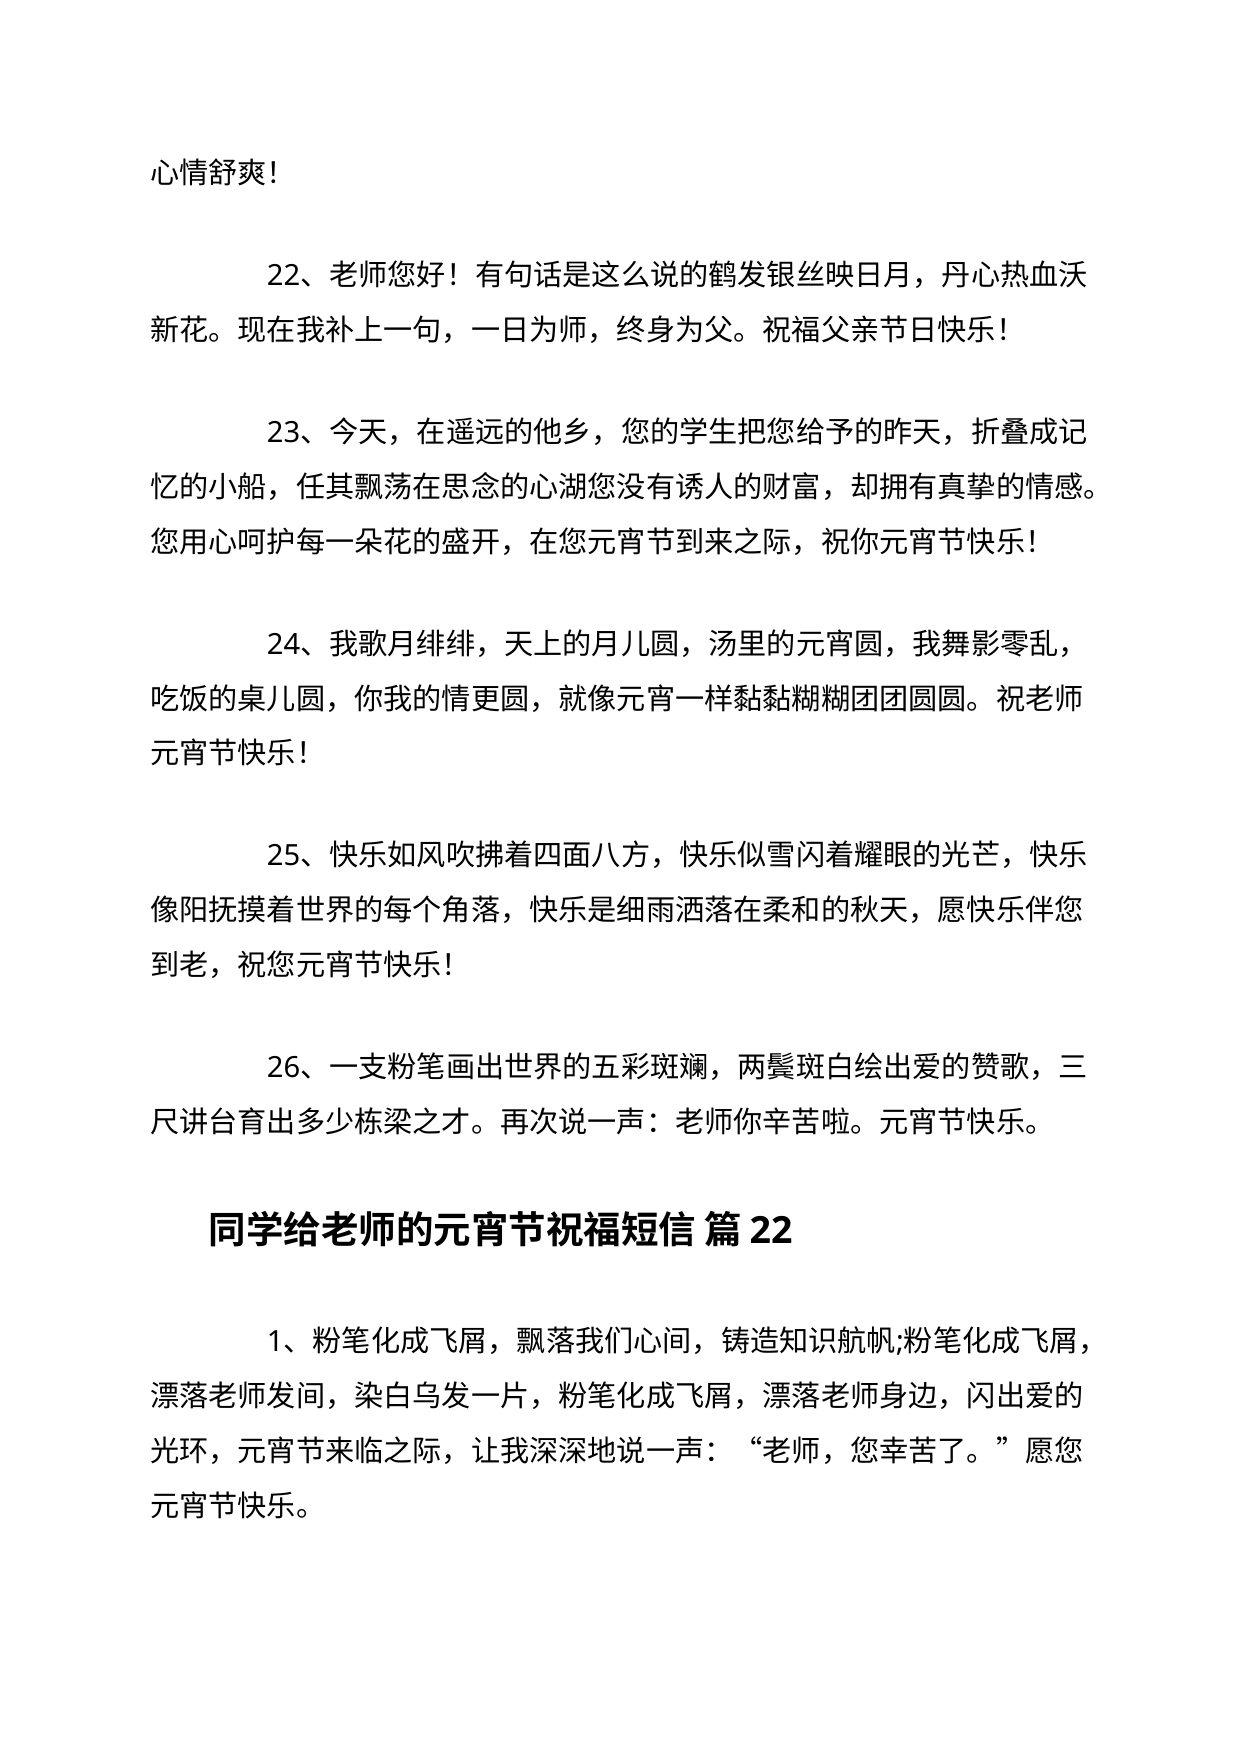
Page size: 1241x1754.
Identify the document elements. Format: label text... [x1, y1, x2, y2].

text 23、今天，在遥远的他乡，您的学生把您给予的昨天，折叠成记忆的小船，任其飘荡在思念的心湖您没有诱人的财富，却拥有真挚的情感。您用心呵护每一朵花的盛开，在您元宵节到来之际，祝你元宵节快乐！ [150, 408, 1090, 561]
text 1、粉笔化成飞屑，飘落我们心间，铸造知识航帆;粉笔化成飞屑，漂落老师发间，染白乌发一片，粉笔化成飞屑，漂落老师身边，闪出爱的光环，元宵节来临之际，让我深深地说一声：“老师，您幸苦了。”愿您元宵节快乐。 [150, 1318, 1090, 1525]
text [150, 150, 1090, 192]
text 25、快乐如风吹拂着四面八方，快乐似雪闪着耀眼的光芒，快乐像阳抚摸着世界的每个角落，快乐是细雨洒落在柔和的秋天，愿快乐伴您到老，祝您元宵节快乐！ [150, 832, 1090, 984]
text 22、老师您好！有句话是这么说的鹤发银丝映日月，丹心热血沃新花。现在我补上一句，一日为师，终身为父。祝福父亲节日快乐！ [150, 252, 1090, 349]
text 同学给老师的元宵节祝福短信 篇22 [150, 1200, 1090, 1255]
text 26、一支粉笔画出世界的五彩斑斓，两鬓斑白绘出爱的赞歌，三尺讲台育出多少栋梁之才。再次说一声：老师你辛苦啦。元宵节快乐。 [150, 1043, 1090, 1141]
text 24、我歌月绯绯，天上的月儿圆，汤里的元宵圆，我舞影零乱，吃饭的桌儿圆，你我的情更圆，就像元宵一样黏黏糊糊团团圆圆。祝老师元宵节快乐！ [150, 620, 1090, 772]
